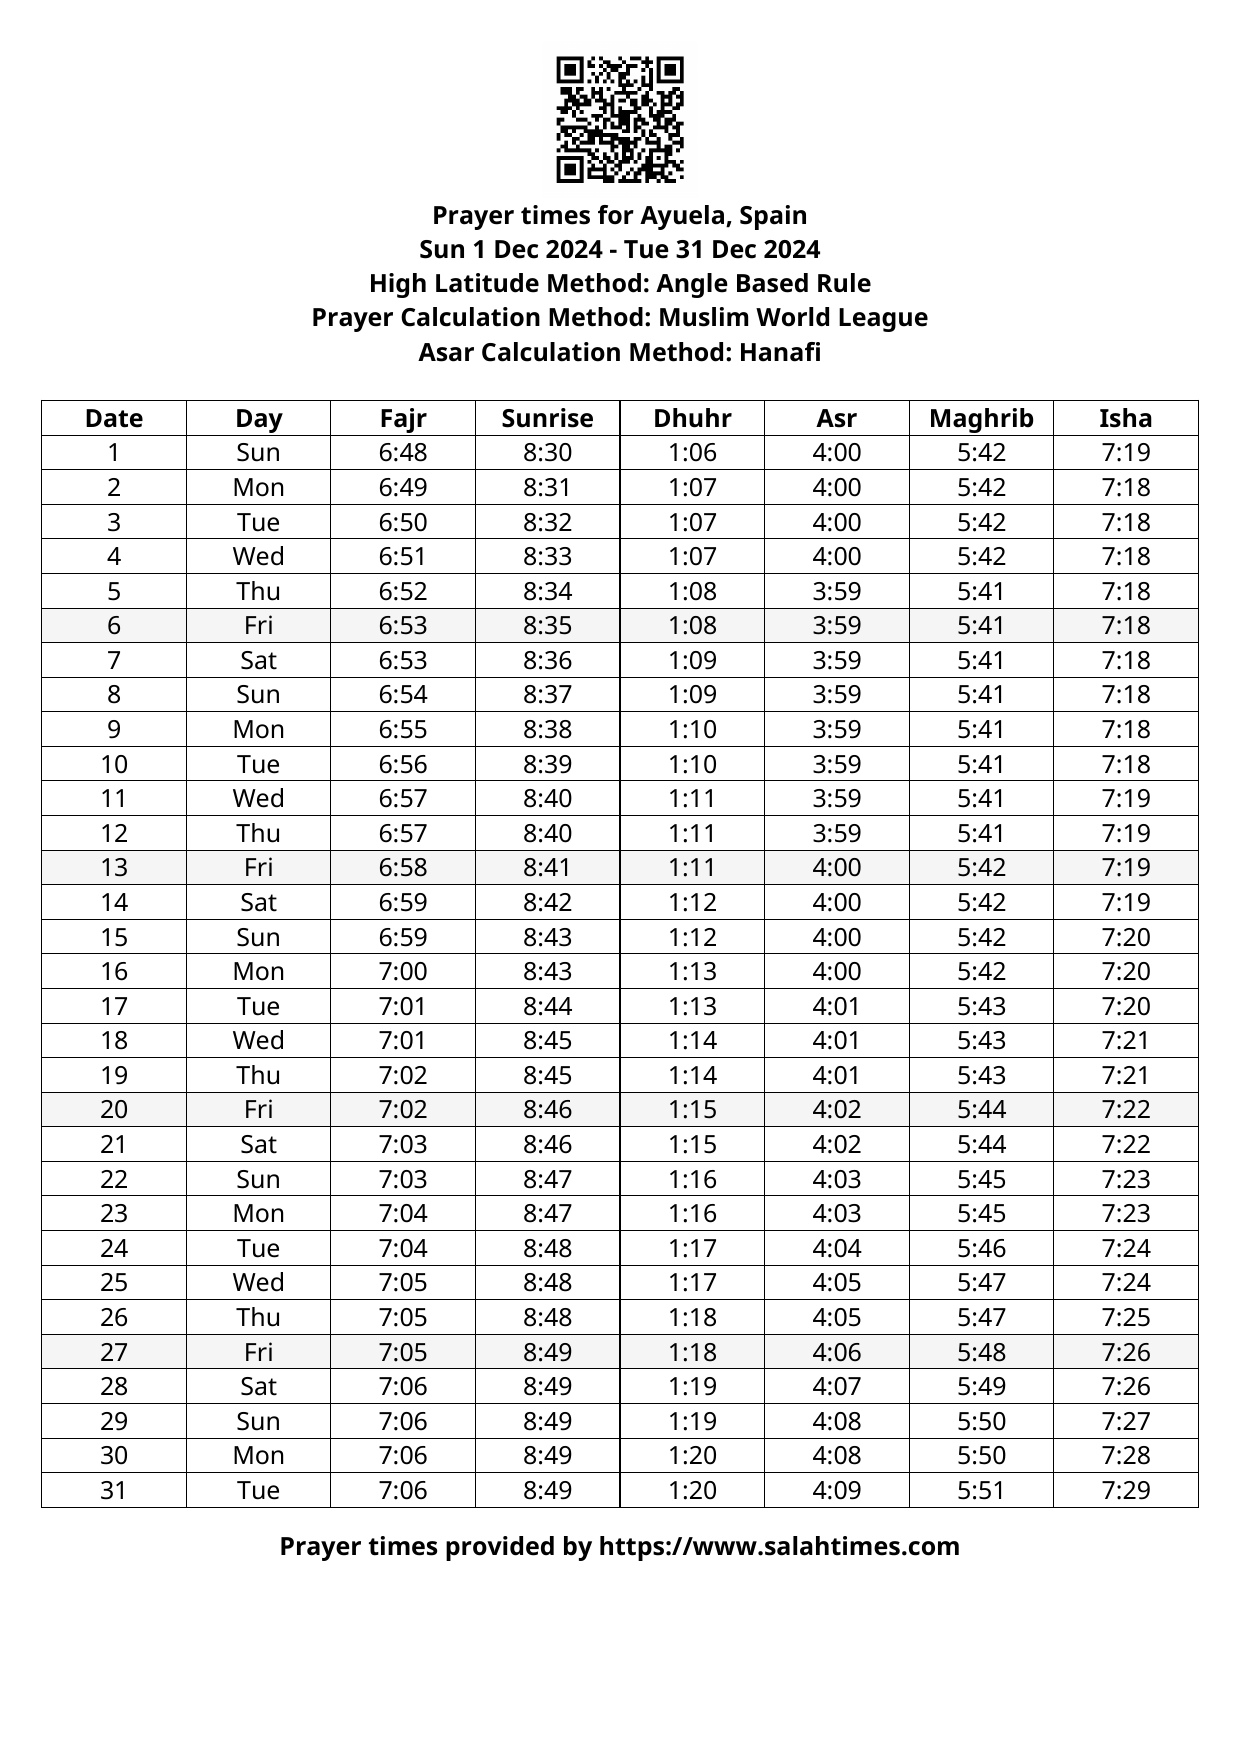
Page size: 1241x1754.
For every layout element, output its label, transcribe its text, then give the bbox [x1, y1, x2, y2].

table_cell 7:18 [1054, 470, 1198, 504]
table_cell 6:57 [331, 816, 475, 849]
table_cell 5:50 [910, 1439, 1053, 1472]
table_cell 1:17 [621, 1231, 764, 1264]
table_cell Sat [187, 1369, 330, 1403]
table_cell Thu [187, 574, 330, 607]
table_cell 7:18 [1054, 712, 1198, 746]
table_cell 7:24 [1054, 1266, 1198, 1299]
table_cell 28 [42, 1369, 186, 1403]
table_cell 4:03 [765, 1196, 909, 1230]
table_cell 4:00 [765, 539, 909, 573]
table_cell 24 [42, 1231, 186, 1264]
table_cell Fri [187, 1335, 330, 1368]
table_cell 8:46 [476, 1127, 619, 1161]
table_cell 7:02 [331, 1093, 475, 1126]
table_cell 27 [42, 1335, 186, 1368]
table_cell 8:42 [476, 885, 619, 919]
table_cell 1:13 [621, 954, 764, 988]
table_cell 6:51 [331, 539, 475, 573]
table_cell 7:18 [1054, 747, 1198, 780]
table_cell Mon [187, 1439, 330, 1472]
table_cell 5:46 [910, 1231, 1053, 1264]
table_cell 4:00 [765, 505, 909, 538]
table_cell 6:54 [331, 678, 475, 711]
table_cell Tue [187, 989, 330, 1022]
table_cell 1:15 [621, 1093, 764, 1126]
table_cell 12 [42, 816, 186, 849]
table_cell 4:04 [765, 1231, 909, 1264]
table_cell 29 [42, 1404, 186, 1437]
table_cell 7:18 [1054, 539, 1198, 573]
table_cell 5:51 [910, 1473, 1053, 1507]
table_cell 1:11 [621, 781, 764, 815]
table_cell 4:00 [765, 920, 909, 953]
table_cell 5:41 [910, 678, 1053, 711]
table_cell Sat [187, 643, 330, 677]
table_cell 8:40 [476, 781, 619, 815]
table_cell 7:03 [331, 1162, 475, 1195]
table_cell 1:11 [621, 816, 764, 849]
table_cell 6:49 [331, 470, 475, 504]
table_header Day [187, 401, 330, 434]
text Prayer times for Ayuela, Spain [42, 198, 1198, 232]
table_cell 7:26 [1054, 1369, 1198, 1403]
table_cell 6:59 [331, 885, 475, 919]
table_cell 4:00 [765, 470, 909, 504]
table_cell 3 [42, 505, 186, 538]
table_cell 7:20 [1054, 920, 1198, 953]
table_cell 5:42 [910, 470, 1053, 504]
table_cell 6:59 [331, 920, 475, 953]
table_cell 15 [42, 920, 186, 953]
table_cell 7:18 [1054, 505, 1198, 538]
table_cell 18 [42, 1024, 186, 1057]
table_cell 8:48 [476, 1231, 619, 1264]
table_cell 5:47 [910, 1300, 1053, 1334]
table_cell 6 [42, 609, 186, 642]
table_cell 8:35 [476, 609, 619, 642]
table_cell 7:05 [331, 1335, 475, 1368]
table_cell 23 [42, 1196, 186, 1230]
table_cell 1:07 [621, 470, 764, 504]
table_cell 5:41 [910, 747, 1053, 780]
table_cell 5:44 [910, 1127, 1053, 1161]
table_cell 8:45 [476, 1058, 619, 1092]
table_cell 8:40 [476, 816, 619, 849]
table_cell 6:53 [331, 609, 475, 642]
table_cell Thu [187, 1300, 330, 1334]
table_cell 7:06 [331, 1439, 475, 1472]
table_cell 3:59 [765, 816, 909, 849]
table_cell 4:01 [765, 1024, 909, 1057]
table_cell 1:18 [621, 1335, 764, 1368]
table_cell 8:45 [476, 1024, 619, 1057]
table_cell Thu [187, 1058, 330, 1092]
table_cell Thu [187, 816, 330, 849]
table_cell 5:50 [910, 1404, 1053, 1437]
table_cell 1:09 [621, 643, 764, 677]
table_header Date [42, 401, 186, 434]
text Asar Calculation Method: Hanafi [42, 334, 1198, 368]
table_cell 7:18 [1054, 574, 1198, 607]
table_cell 3:59 [765, 678, 909, 711]
table_cell 7:21 [1054, 1058, 1198, 1092]
table_cell 8:43 [476, 920, 619, 953]
table_cell 4:00 [765, 851, 909, 884]
table_cell 3:59 [765, 712, 909, 746]
table_cell 1:15 [621, 1127, 764, 1161]
table_cell 1:18 [621, 1300, 764, 1334]
table_cell Mon [187, 470, 330, 504]
table_cell Sun [187, 1162, 330, 1195]
table_cell 7:02 [331, 1058, 475, 1092]
table_cell 1:20 [621, 1439, 764, 1472]
table_cell Sun [187, 678, 330, 711]
picture [542, 41, 699, 198]
table_cell 5:43 [910, 989, 1053, 1022]
table_cell 17 [42, 989, 186, 1022]
table_cell 8:49 [476, 1439, 619, 1472]
table_cell 5:49 [910, 1369, 1053, 1403]
table_cell 6:57 [331, 781, 475, 815]
table_cell 1:14 [621, 1024, 764, 1057]
table_cell 5:41 [910, 609, 1053, 642]
table_cell 4:05 [765, 1266, 909, 1299]
table_cell 6:50 [331, 505, 475, 538]
table_cell 7:27 [1054, 1404, 1198, 1437]
table_cell 7:19 [1054, 885, 1198, 919]
table_cell 5:48 [910, 1335, 1053, 1368]
table_header Dhuhr [621, 401, 764, 434]
table_cell 1:07 [621, 505, 764, 538]
table_cell Tue [187, 1231, 330, 1264]
table_cell Fri [187, 851, 330, 884]
table_cell 5:41 [910, 781, 1053, 815]
table_cell 7:05 [331, 1300, 475, 1334]
table_cell 10 [42, 747, 186, 780]
table_cell 8:34 [476, 574, 619, 607]
table_cell 7:04 [331, 1231, 475, 1264]
table_cell Wed [187, 781, 330, 815]
table_cell 7:03 [331, 1127, 475, 1161]
table_cell 31 [42, 1473, 186, 1507]
text Prayer Calculation Method: Muslim World League [42, 300, 1198, 334]
table_cell Mon [187, 1196, 330, 1230]
table_cell 8:47 [476, 1196, 619, 1230]
table_cell 8:39 [476, 747, 619, 780]
table_cell 4 [42, 539, 186, 573]
table_cell Fri [187, 609, 330, 642]
table_cell 21 [42, 1127, 186, 1161]
table_cell 4:08 [765, 1439, 909, 1472]
table_cell 8:37 [476, 678, 619, 711]
table_cell 8:47 [476, 1162, 619, 1195]
table_cell 7:19 [1054, 436, 1198, 469]
table_cell 5:41 [910, 816, 1053, 849]
table_cell 11 [42, 781, 186, 815]
table_cell 8:33 [476, 539, 619, 573]
table_cell 8:31 [476, 470, 619, 504]
table_cell 6:52 [331, 574, 475, 607]
table_cell 7:24 [1054, 1231, 1198, 1264]
table_cell 1:10 [621, 712, 764, 746]
table_cell 4:08 [765, 1404, 909, 1437]
table_header Maghrib [910, 401, 1053, 434]
table_cell 19 [42, 1058, 186, 1092]
table_cell 5:41 [910, 643, 1053, 677]
table_cell 3:59 [765, 781, 909, 815]
table_cell 1:07 [621, 539, 764, 573]
table_cell 8:49 [476, 1369, 619, 1403]
table_cell Wed [187, 539, 330, 573]
table_cell 4:02 [765, 1093, 909, 1126]
table_cell 13 [42, 851, 186, 884]
table_cell Sun [187, 436, 330, 469]
table_cell 4:01 [765, 989, 909, 1022]
table_cell 9 [42, 712, 186, 746]
table_cell 7:25 [1054, 1300, 1198, 1334]
table_cell 7:18 [1054, 609, 1198, 642]
table_cell 1:11 [621, 851, 764, 884]
table_cell 7:18 [1054, 643, 1198, 677]
table_cell 1:20 [621, 1473, 764, 1507]
table_cell 8:43 [476, 954, 619, 988]
table_cell 4:00 [765, 436, 909, 469]
table_cell 8:46 [476, 1093, 619, 1126]
table_cell 4:02 [765, 1127, 909, 1161]
table_cell 5:43 [910, 1024, 1053, 1057]
table_cell 3:59 [765, 747, 909, 780]
table_cell 8:49 [476, 1473, 619, 1507]
table_cell 8:41 [476, 851, 619, 884]
table_cell 7:21 [1054, 1024, 1198, 1057]
table_cell 22 [42, 1162, 186, 1195]
table_cell 6:56 [331, 747, 475, 780]
table_cell 7:06 [331, 1369, 475, 1403]
table_cell 5:43 [910, 1058, 1053, 1092]
table_cell 1:19 [621, 1369, 764, 1403]
table_cell Tue [187, 505, 330, 538]
table_cell 7:22 [1054, 1127, 1198, 1161]
table_cell 16 [42, 954, 186, 988]
table_cell 3:59 [765, 574, 909, 607]
table_cell 1:10 [621, 747, 764, 780]
table_cell 6:53 [331, 643, 475, 677]
table_cell 30 [42, 1439, 186, 1472]
text Prayer times provided by https://www.salahtimes.com [42, 1528, 1198, 1563]
table_cell 1:12 [621, 920, 764, 953]
table_cell Fri [187, 1093, 330, 1126]
table_cell Tue [187, 747, 330, 780]
table_cell 26 [42, 1300, 186, 1334]
table_cell 7:06 [331, 1473, 475, 1507]
table_cell 1:17 [621, 1266, 764, 1299]
table_cell 5:47 [910, 1266, 1053, 1299]
table_cell 7 [42, 643, 186, 677]
table_cell 8:48 [476, 1266, 619, 1299]
table_cell 7:26 [1054, 1335, 1198, 1368]
table_cell Mon [187, 954, 330, 988]
table_cell 6:58 [331, 851, 475, 884]
table_cell 1:06 [621, 436, 764, 469]
table_cell 4:09 [765, 1473, 909, 1507]
table_cell 1:12 [621, 885, 764, 919]
table_cell 8:48 [476, 1300, 619, 1334]
table_cell 7:29 [1054, 1473, 1198, 1507]
table_cell 5:45 [910, 1162, 1053, 1195]
table_cell 4:00 [765, 954, 909, 988]
table_cell 5:42 [910, 539, 1053, 573]
table_cell Sun [187, 920, 330, 953]
table_cell 20 [42, 1093, 186, 1126]
table_cell 25 [42, 1266, 186, 1299]
table_cell 1:19 [621, 1404, 764, 1437]
table_header Sunrise [476, 401, 619, 434]
table_cell 7:20 [1054, 989, 1198, 1022]
table_cell 4:07 [765, 1369, 909, 1403]
table_cell 7:20 [1054, 954, 1198, 988]
table_cell 4:03 [765, 1162, 909, 1195]
table_cell 8:32 [476, 505, 619, 538]
table_cell 5:42 [910, 920, 1053, 953]
table_cell 7:06 [331, 1404, 475, 1437]
table_cell 8:38 [476, 712, 619, 746]
table_cell 4:05 [765, 1300, 909, 1334]
table_cell 8:49 [476, 1335, 619, 1368]
table_cell 1:16 [621, 1162, 764, 1195]
table_cell Sun [187, 1404, 330, 1437]
table_cell Wed [187, 1266, 330, 1299]
table_cell 5:44 [910, 1093, 1053, 1126]
table_cell 2 [42, 470, 186, 504]
table_cell Tue [187, 1473, 330, 1507]
table_cell 3:59 [765, 609, 909, 642]
table_cell 7:19 [1054, 816, 1198, 849]
table_cell 14 [42, 885, 186, 919]
table_cell 7:19 [1054, 781, 1198, 815]
table_cell 8:44 [476, 989, 619, 1022]
table_cell 6:55 [331, 712, 475, 746]
table_header Isha [1054, 401, 1198, 434]
table_cell 8:30 [476, 436, 619, 469]
table_cell 1 [42, 436, 186, 469]
table_cell 8:36 [476, 643, 619, 677]
table_cell 7:01 [331, 989, 475, 1022]
table_cell 7:00 [331, 954, 475, 988]
table_cell 8 [42, 678, 186, 711]
table_cell 5:42 [910, 885, 1053, 919]
table_cell 1:09 [621, 678, 764, 711]
table_cell 6:48 [331, 436, 475, 469]
table_header Fajr [331, 401, 475, 434]
table_cell 5:41 [910, 712, 1053, 746]
table_cell 7:23 [1054, 1196, 1198, 1230]
table_cell 5:45 [910, 1196, 1053, 1230]
table_cell 7:01 [331, 1024, 475, 1057]
table_cell 7:04 [331, 1196, 475, 1230]
text Sun 1 Dec 2024 - Tue 31 Dec 2024 [42, 232, 1198, 266]
table_cell Sat [187, 885, 330, 919]
table_cell 7:18 [1054, 678, 1198, 711]
table_cell 4:00 [765, 885, 909, 919]
table_cell 8:49 [476, 1404, 619, 1437]
table_cell 5:42 [910, 436, 1053, 469]
table_cell 3:59 [765, 643, 909, 677]
table_header Asr [765, 401, 909, 434]
table_cell 7:19 [1054, 851, 1198, 884]
table_cell 1:13 [621, 989, 764, 1022]
table_cell 5 [42, 574, 186, 607]
table_cell 5:42 [910, 505, 1053, 538]
table_cell 5:42 [910, 954, 1053, 988]
table_cell Sat [187, 1127, 330, 1161]
table_cell 4:01 [765, 1058, 909, 1092]
table_cell 7:28 [1054, 1439, 1198, 1472]
table_cell 7:05 [331, 1266, 475, 1299]
table_cell 7:22 [1054, 1093, 1198, 1126]
table_cell 1:14 [621, 1058, 764, 1092]
table_cell 1:08 [621, 574, 764, 607]
table_cell Wed [187, 1024, 330, 1057]
table_cell 4:06 [765, 1335, 909, 1368]
text High Latitude Method: Angle Based Rule [42, 266, 1198, 300]
table_cell Mon [187, 712, 330, 746]
table_cell 7:23 [1054, 1162, 1198, 1195]
table_cell 5:42 [910, 851, 1053, 884]
table_cell 1:08 [621, 609, 764, 642]
table_cell 1:16 [621, 1196, 764, 1230]
table_cell 5:41 [910, 574, 1053, 607]
